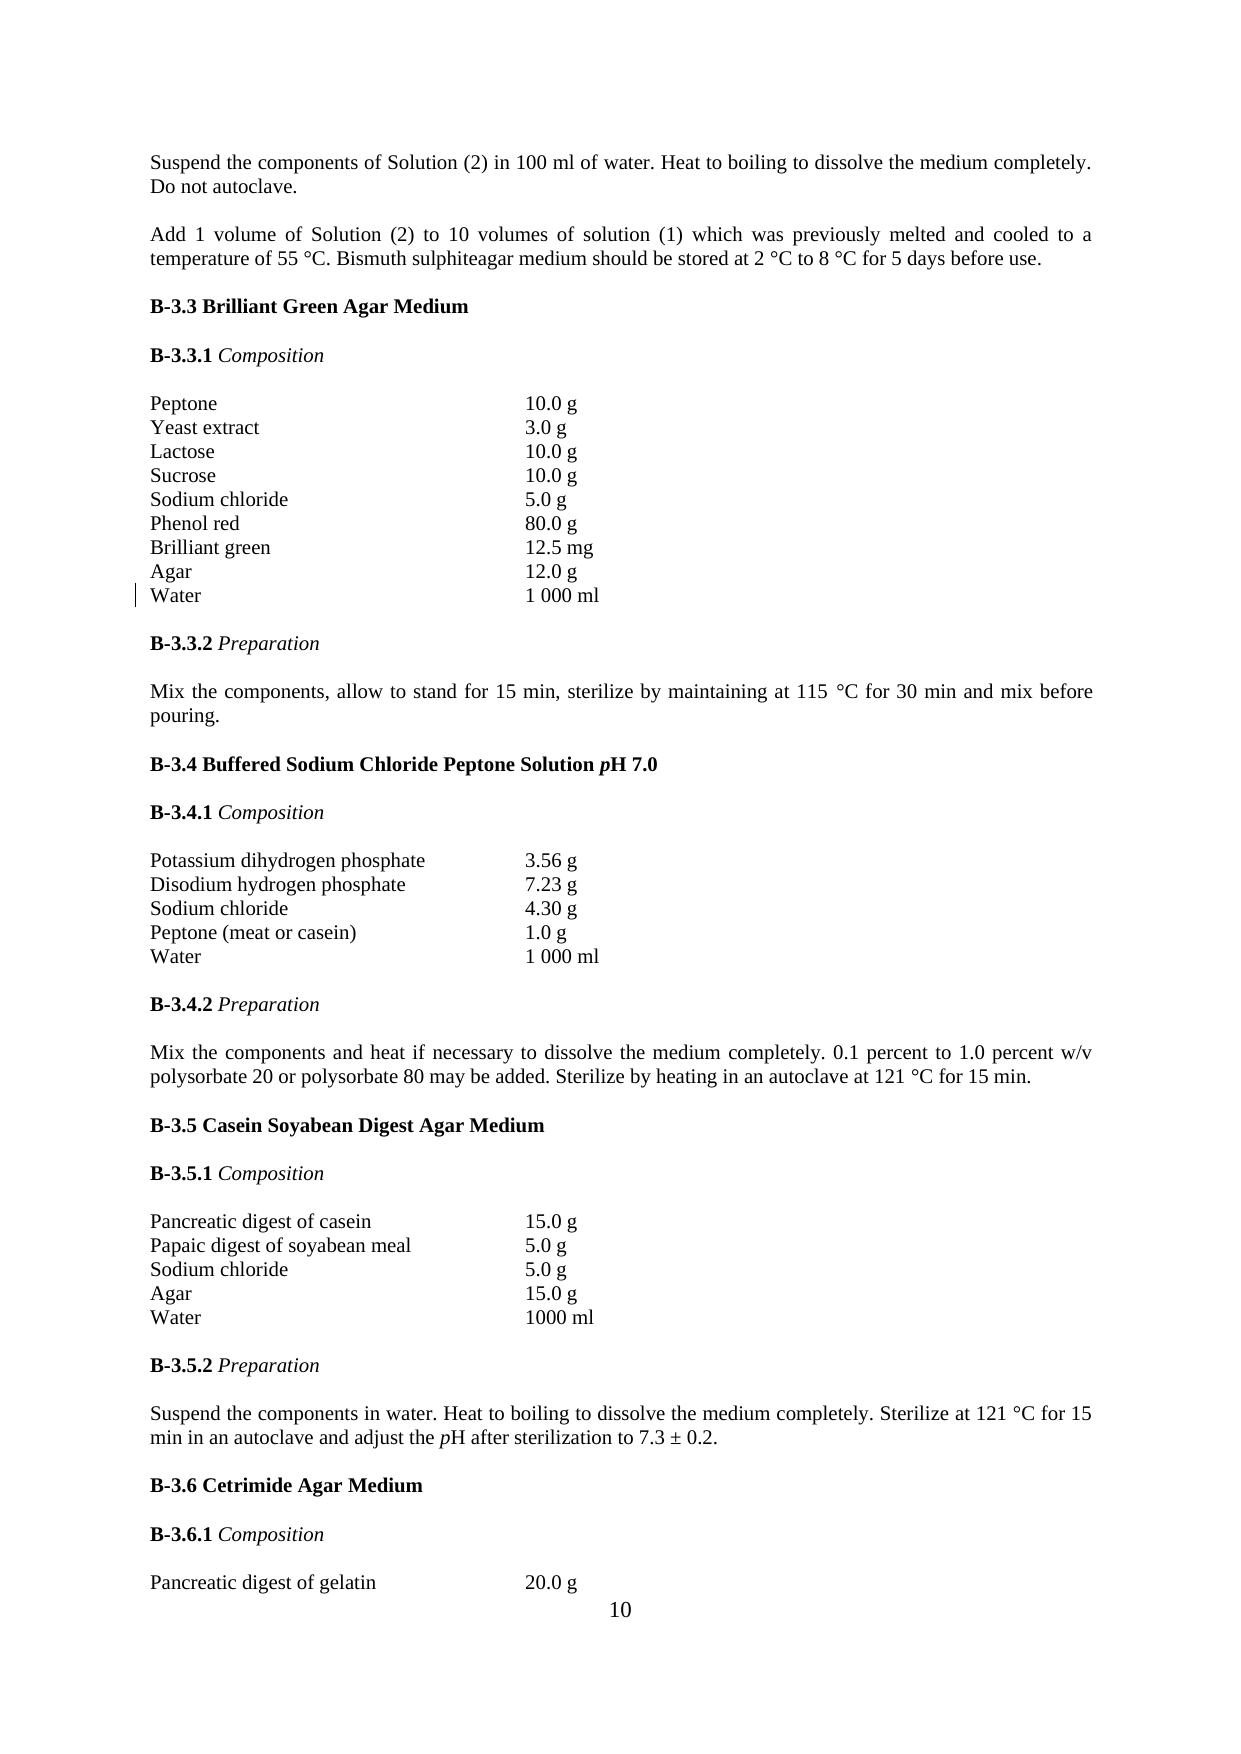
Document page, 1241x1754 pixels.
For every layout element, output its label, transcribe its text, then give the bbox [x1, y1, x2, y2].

text B-3.5 Casein Soyabean Digest Agar Medium [150, 1112, 1093, 1137]
text Suspend the components in water. Heat to boiling to dissolve the medium completely. Sterilize at 121 °C for 15 min in an autoclave and adjust the pH after sterilization to 7.3 ± 0.2. [150, 1401, 1093, 1449]
text Papaic digest of soyabean meal 5.0 g [150, 1233, 1093, 1257]
text Mix the components, allow to stand for 15 min, sterilize by maintaining at 115 °C for 30 min and mix before pouring. [150, 679, 1093, 727]
text Peptone (meat or casein) 1.0 g [150, 920, 1093, 944]
text Brilliant green 12.5 mg [150, 535, 1093, 559]
text Agar 15.0 g [150, 1281, 1093, 1305]
text B-3.5.2 Preparation [150, 1353, 1093, 1377]
text Sodium chloride 5.0 g [150, 1257, 1093, 1281]
text Water 1 000 ml [150, 944, 1093, 968]
text Suspend the components of Solution (2) in 100 ml of water. Heat to boiling to dissolve the medium completely. Do not autoclave. [150, 150, 1093, 198]
text Mix the components and heat if necessary to dissolve the medium completely. 0.1 percent to 1.0 percent w/v polysorbate 20 or polysorbate 80 may be added. Sterilize by heating in an autoclave at 121 °C for 15 min. [150, 1040, 1093, 1088]
text Sodium chloride 5.0 g [150, 487, 1093, 511]
text Disodium hydrogen phosphate 7.23 g [150, 872, 1093, 896]
text B-3.4 Buffered Sodium Chloride Peptone Solution pH 7.0 [150, 752, 1093, 776]
text Water 1 000 ml [150, 583, 1093, 607]
text B-3.6 Cetrimide Agar Medium [150, 1473, 1093, 1497]
text Peptone 10.0 g [150, 391, 1093, 415]
text B-3.5.1 Composition [150, 1161, 1093, 1185]
text Yeast extract 3.0 g [150, 415, 1093, 439]
text Water 1000 ml [150, 1305, 1093, 1329]
text Pancreatic digest of casein 15.0 g [150, 1209, 1093, 1233]
text Sodium chloride 4.30 g [150, 896, 1093, 920]
text B-3.4.2 Preparation [150, 992, 1093, 1016]
text Agar 12.0 g [150, 559, 1093, 583]
text Sucrose 10.0 g [150, 463, 1093, 487]
text Pancreatic digest of gelatin 20.0 g [150, 1570, 1093, 1594]
text B-3.6.1 Composition [150, 1522, 1093, 1546]
text B-3.3 Brilliant Green Agar Medium [150, 294, 1093, 318]
text Phenol red 80.0 g [150, 511, 1093, 535]
text B-3.3.2 Preparation [150, 631, 1093, 655]
text Potassium dihydrogen phosphate 3.56 g [150, 848, 1093, 872]
text Add 1 volume of Solution (2) to 10 volumes of solution (1) which was previously melted and cooled to a temperature of 55 °C. Bismuth sulphiteagar medium should be stored at 2 °C to 8 °C for 5 days before use. [150, 222, 1093, 270]
text B-3.4.1 Composition [150, 800, 1093, 824]
text Lactose 10.0 g [150, 439, 1093, 463]
text B-3.3.1 Composition [150, 342, 1093, 367]
